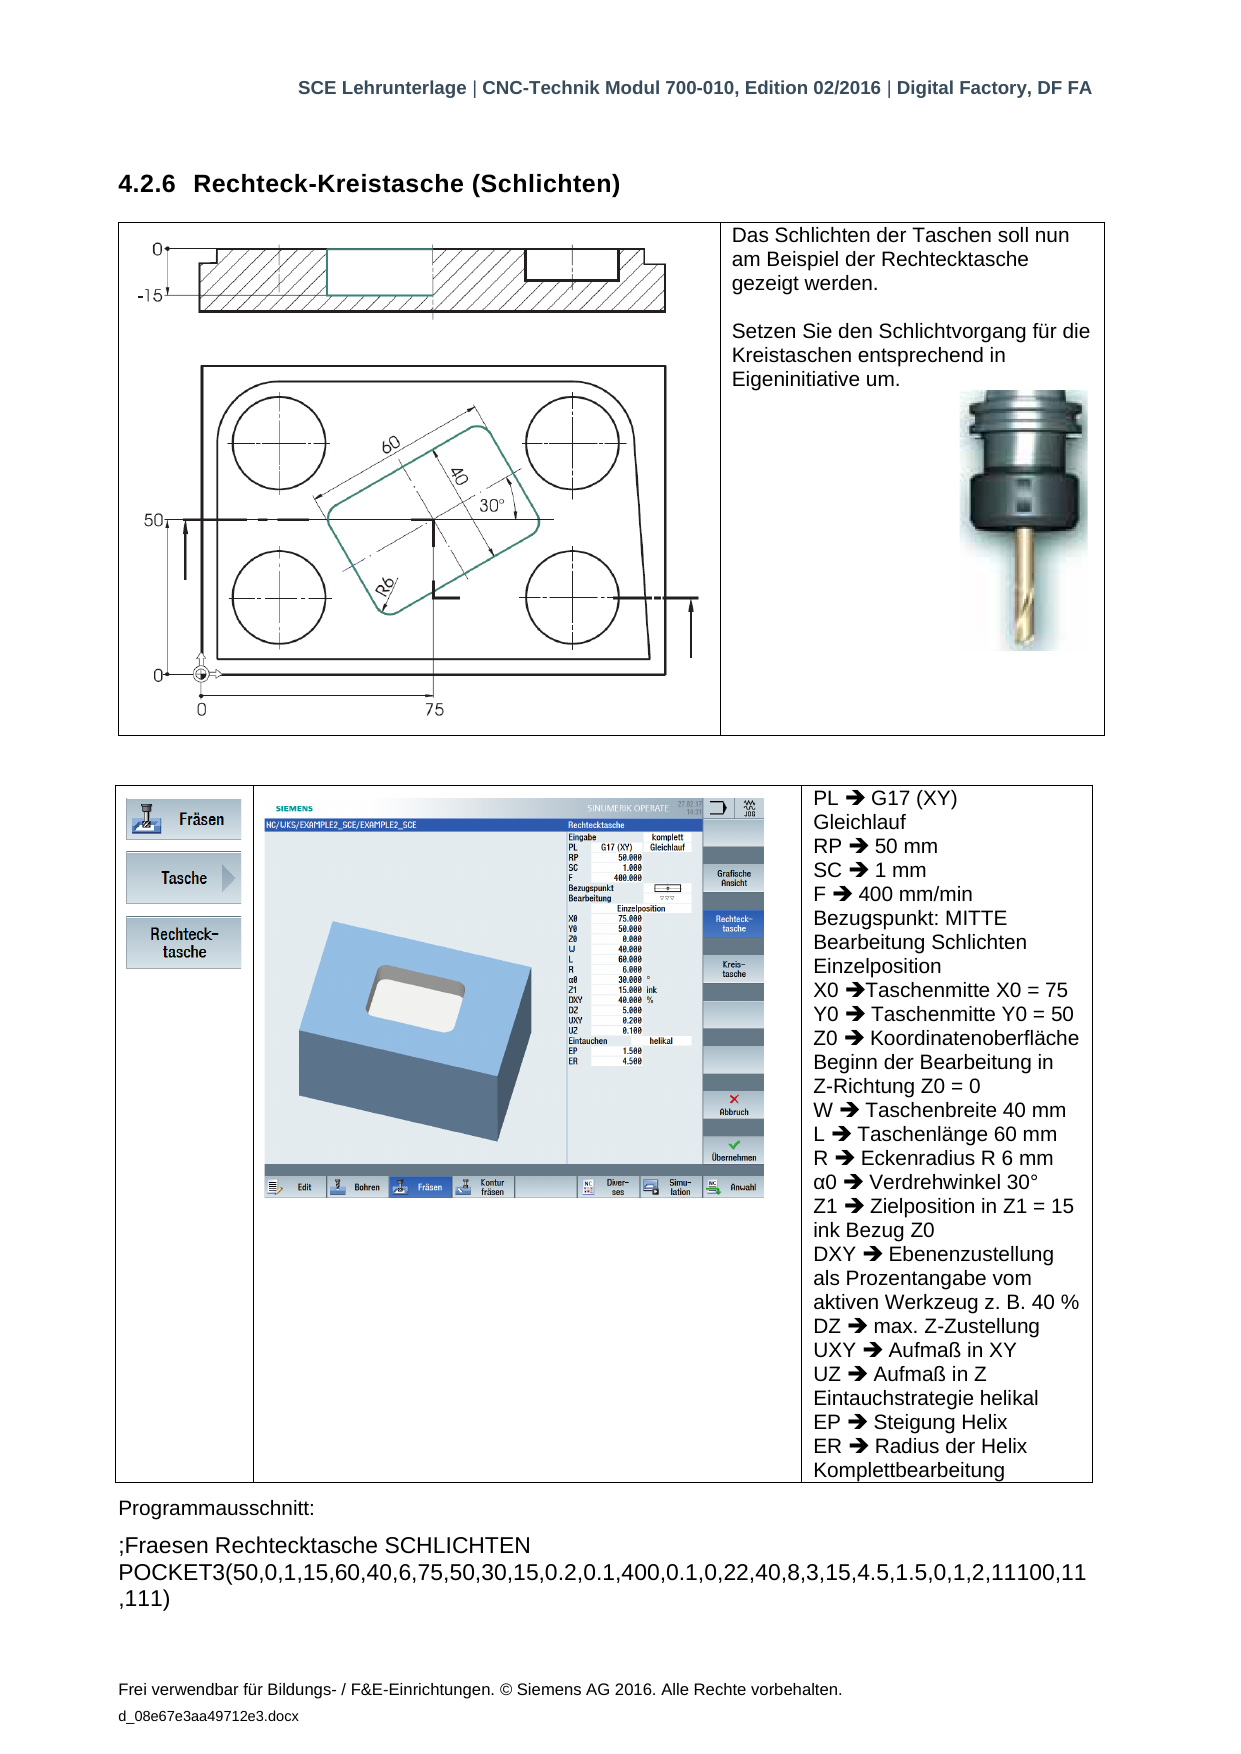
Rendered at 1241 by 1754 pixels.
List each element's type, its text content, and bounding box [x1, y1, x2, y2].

picture [126, 916, 242, 969]
text Programmausschnitt: [118, 1496, 1092, 1520]
table_header [119, 223, 720, 734]
table_header PL G17 (XY) Gleichlauf RP 50 mm SC 1 mm F 400 mm/min Bezugspunkt: MITTE Bearbeitung Schlichten Einzelposition X0 Taschenmitte X0 = 75 Y0 Taschenmitte Y0 = 50 Z0 Koordinatenoberfläche Beginn der Bearbeitung in Z-Richtung Z0 = 0 W Taschenbreite 40 mm L Taschenlänge 60 mm R Eckenradius R 6 mm α0 Verdrehwinkel 30° Z1 Zielposition in Z1 = 15 ink Bezug Z0 DXY Ebenenzustellung als Prozentangabe vom aktiven Werkzeug z. B. 40 % DZ max. Z-Zustellung UXY Aufmaß in XY UZ Aufmaß in Z Eintauchstrategie helikal EP Steigung Helix ER Radius der Helix Komplettbearbeitung [802, 786, 1092, 1482]
table_header [116, 786, 253, 1482]
picture [126, 798, 242, 840]
picture [264, 798, 764, 1198]
text POCKET3(50,0,1,15,60,40,6,75,50,30,15,0.2,0.1,400,0.1,0,22,40,8,3,15,4.5,1.5,0,1,2,11100,11,111) [118, 1558, 1092, 1611]
table_header [254, 786, 801, 1482]
table_header Das Schlichten der Taschen soll nun am Beispiel der Rechtecktasche gezeigt werden. Setzen Sie den Schlichtvorgang für die Kreistaschen entsprechend in Eigeninitiative um. [721, 223, 1104, 734]
picture [126, 851, 242, 904]
text ;Fraesen Rechtecktasche SCHLICHTEN [118, 1532, 1092, 1558]
subtitle Rechteck-Kreistasche (Schlichten) [118, 168, 1092, 197]
